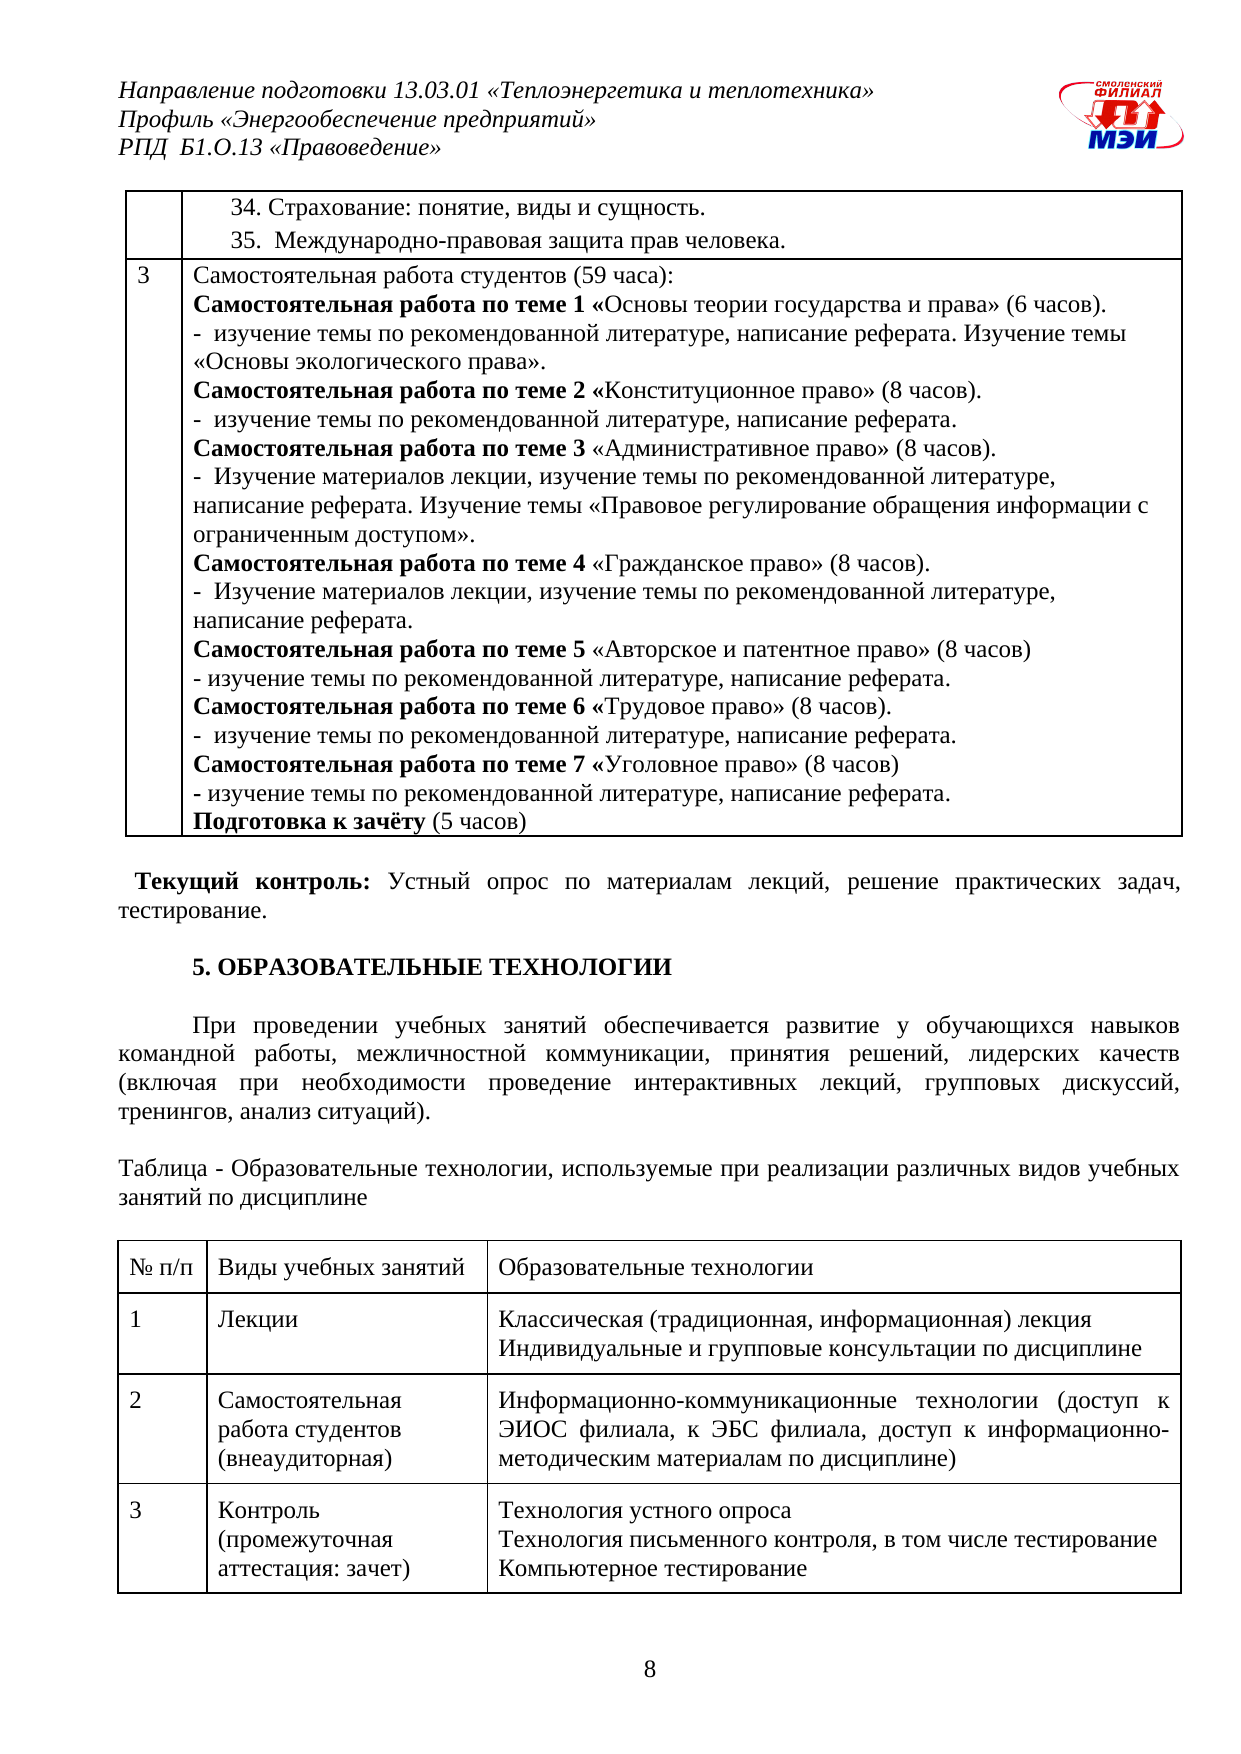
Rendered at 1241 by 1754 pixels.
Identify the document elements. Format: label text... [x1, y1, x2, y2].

text Таблица - Образовательные технологии, используемые при реализации различных видов учебных занятий по дисциплине [118, 1153, 1181, 1211]
table_header Виды учебных занятий [208, 1241, 487, 1292]
text 5. ОБРАЗОВАТЕЛЬНЫЕ ТЕХНОЛОГИИ [118, 952, 1181, 981]
table_cell 3 [127, 260, 181, 835]
table_cell Самостоятельная работа студентов (внеаудиторная) [208, 1375, 487, 1483]
table_cell Технология устного опроса Технология письменного контроля, в том числе тестирование Компьютерное тестирование [488, 1484, 1180, 1592]
text Текущий контроль: Устный опрос по материалам лекций, решение практических задач, тестирование. [118, 866, 1181, 923]
table_header Образовательные технологии [488, 1241, 1180, 1292]
picture [1058, 77, 1185, 159]
table_cell 2 [127, 192, 181, 258]
table_cell 3 [119, 1484, 206, 1592]
table_cell Самостоятельная работа студентов (59 часа): Самостоятельная работа по теме 1 «Основы теории государства и права» (6 часов). - изучение темы по рекомендованной литературе, написание реферата. Изучение темы «Основы экологического права». Самостоятельная работа по теме 2 «Конституционное право» (8 часов). - изучение темы по рекомендованной литературе, написание реферата. Самостоятельная работа по теме 3 «Административное право» (8 часов). - Изучение материалов лекции, изучение темы по рекомендованной литературе, написание реферата. Изучение темы «Правовое регулирование обращения информации с ограниченным доступом». Самостоятельная работа по теме 4 «Гражданское право» (8 часов). - Изучение материалов лекции, изучение темы по рекомендованной литературе, написание реферата. Самостоятельная работа по теме 5 «Авторское и патентное право» (8 часов) - изучение темы по рекомендованной литературе, написание реферата. Самостоятельная работа по теме 6 «Трудовое право» (8 часов). - изучение темы по рекомендованной литературе, написание реферата. Самостоятельная работа по теме 7 «Уголовное право» (8 часов) - изучение темы по рекомендованной литературе, написание реферата. Подготовка к зачёту (5 часов) [183, 260, 1181, 835]
table_cell 2 [119, 1375, 206, 1483]
table_cell Классическая (традиционная, информационная) лекция Индивидуальные и групповые консультации по дисциплине [488, 1294, 1180, 1373]
table_cell Контроль (промежуточная аттестация: зачет) [208, 1484, 487, 1592]
text При проведении учебных занятий обеспечивается развитие у обучающихся навыков командной работы, межличностной коммуникации, принятия решений, лидерских качеств (включая при необходимости проведение интерактивных лекций, групповых дискуссий, тренингов, анализ ситуаций). [118, 1010, 1181, 1125]
table_cell Информационно-коммуникационные технологии (доступ к ЭИОС филиала, к ЭБС филиала, доступ к информационно-методическим материалам по дисциплине) [488, 1375, 1180, 1483]
table_header № п/п [119, 1241, 206, 1292]
table_cell 1 [119, 1294, 206, 1373]
table_cell Лекции [208, 1294, 487, 1373]
